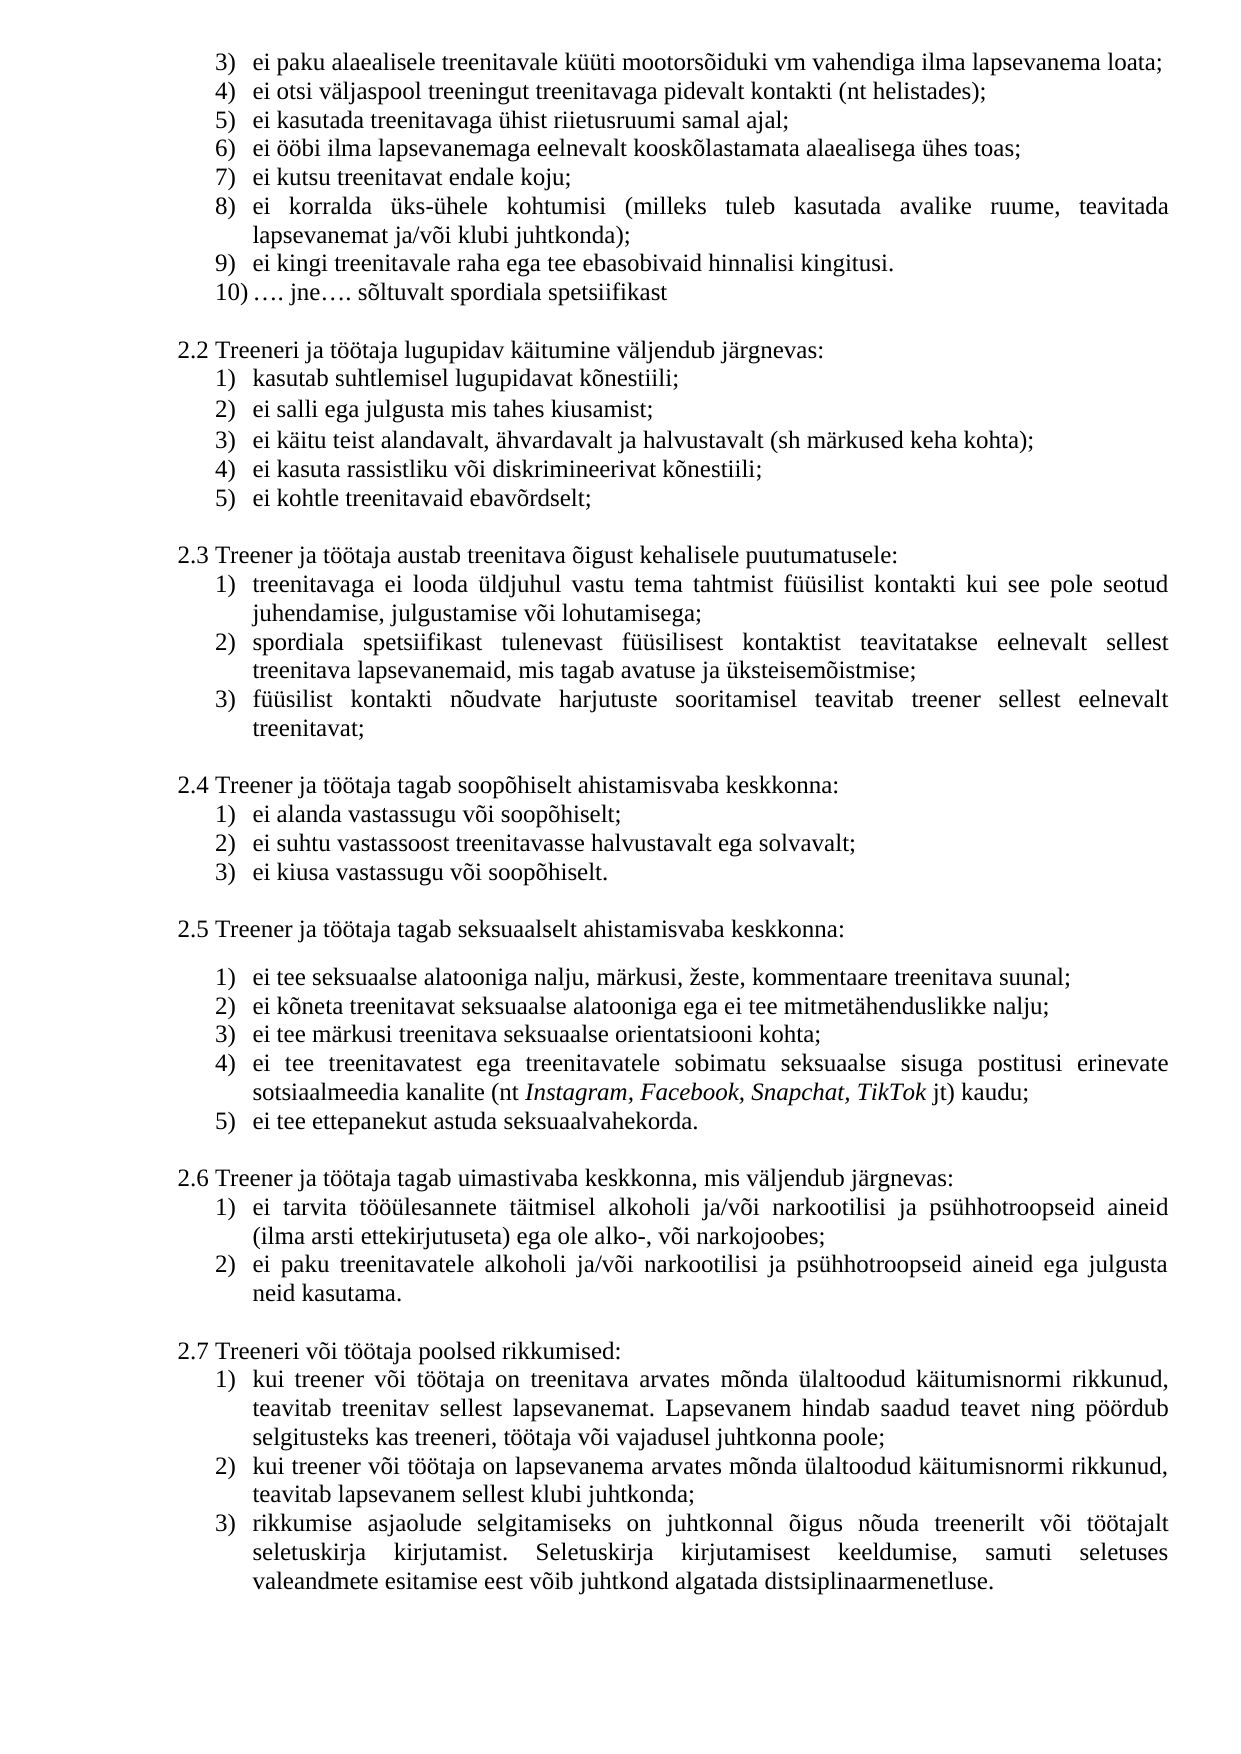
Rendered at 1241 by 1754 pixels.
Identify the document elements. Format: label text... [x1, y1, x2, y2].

text 2.6 Treener ja töötaja tagab uimastivaba keskkonna, mis väljendub järgnevas: [177, 1163, 1169, 1192]
list kasutab suhtlemisel lugupidavat kõnestiili; [215, 363, 1169, 392]
list ei alanda vastassugu või soopõhiselt; [215, 799, 1169, 828]
list ei korralda üks-ühele kohtumisi (milleks tuleb kasutada avalike ruume, teavitada lapsevanemat ja/või klubi juhtkonda); [215, 191, 1169, 248]
list ei salli ega julgusta mis tahes kiusamist; [215, 394, 1169, 423]
list ei suhtu vastassoost treenitavasse halvustavalt ega solvavalt; [215, 828, 1169, 857]
list ei paku alaealisele treenitavale küüti mootorsõiduki vm vahendiga ilma lapsevanema loata; [215, 47, 1169, 76]
list ei otsi väljaspool treeningut treenitavaga pidevalt kontakti (nt helistades); [215, 76, 1169, 105]
list ei tee ettepanekut astuda seksuaalvahekorda. [215, 1106, 1169, 1134]
list füüsilist kontakti nõudvate harjutuste sooritamisel teavitab treener sellest eelnevalt treenitavat; [215, 684, 1169, 742]
list …. jne…. sõltuvalt spordiala spetsiifikast [215, 277, 1169, 306]
list treenitavaga ei looda üldjuhul vastu tema tahtmist füüsilist kontakti kui see pole seotud juhendamise, julgustamise või lohutamisega; [215, 569, 1169, 627]
list spordiala spetsiifikast tulenevast füüsilisest kontaktist teavitatakse eelnevalt sellest treenitava lapsevanemaid, mis tagab avatuse ja üksteisemõistmise; [215, 627, 1169, 684]
text 2.5 Treener ja töötaja tagab seksuaalselt ahistamisvaba keskkonna: [177, 914, 1169, 943]
text 2.4 Treener ja töötaja tagab soopõhiselt ahistamisvaba keskkonna: [177, 771, 1169, 799]
list kui treener või töötaja on lapsevanema arvates mõnda ülaltoodud käitumisnormi rikkunud, teavitab lapsevanem sellest klubi juhtkonda; [215, 1451, 1169, 1508]
list ei kingi treenitavale raha ega tee ebasobivaid hinnalisi kingitusi. [215, 248, 1169, 277]
list ei kasutada treenitavaga ühist riietusruumi samal ajal; [215, 105, 1169, 133]
list kui treener või töötaja on treenitava arvates mõnda ülaltoodud käitumisnormi rikkunud, teavitab treenitav sellest lapsevanemat. Lapsevanem hindab saadud teavet ning pöördub selgitusteks kas treeneri, töötaja või vajadusel juhtkonna poole; [215, 1364, 1169, 1451]
list ei käitu teist alandavalt, ähvardavalt ja halvustavalt (sh märkused keha kohta); [215, 426, 1169, 454]
text 2.2 Treeneri ja töötaja lugupidav käitumine väljendub järgnevas: [177, 335, 1169, 363]
text 2.3 Treener ja töötaja austab treenitava õigust kehalisele puutumatusele: [177, 541, 1169, 569]
list ei kiusa vastassugu või soopõhiselt. [215, 857, 1169, 886]
list ei ööbi ilma lapsevanemaga eelnevalt kooskõlastamata alaealisega ühes toas; [215, 133, 1169, 162]
list ei kasuta rassistliku või diskrimineerivat kõnestiili; [215, 454, 1169, 483]
list ei tee märkusi treenitava seksuaalse orientatsiooni kohta; [215, 1019, 1169, 1048]
list ei kohtle treenitavaid ebavõrdselt; [215, 483, 1169, 512]
list ei kutsu treenitavat endale koju; [215, 162, 1169, 191]
list ei tee seksuaalse alatooniga nalju, märkusi, žeste, kommentaare treenitava suunal; [215, 962, 1169, 991]
list ei tee treenitavatest ega treenitavatele sobimatu seksuaalse sisuga postitusi erinevate sotsiaalmeedia kanalite (nt Instagram, Facebook, Snapchat, TikTok jt) kaudu; [215, 1048, 1169, 1106]
list rikkumise asjaolude selgitamiseks on juhtkonnal õigus nõuda treenerilt või töötajalt seletuskirja kirjutamist. Seletuskirja kirjutamisest keeldumise, samuti seletuses valeandmete esitamise eest võib juhtkond algatada distsiplinaarmenetluse. [215, 1508, 1169, 1594]
list ei paku treenitavatele alkoholi ja/või narkootilisi ja psühhotroopseid aineid ega julgusta neid kasutama. [215, 1249, 1169, 1307]
text 2.7 Treeneri või töötaja poolsed rikkumised: [177, 1336, 1169, 1364]
list ei tarvita tööülesannete täitmisel alkoholi ja/või narkootilisi ja psühhotroopseid aineid (ilma arsti ettekirjutuseta) ega ole alko-, või narkojoobes; [215, 1192, 1169, 1249]
list ei kõneta treenitavat seksuaalse alatooniga ega ei tee mitmetähenduslikke nalju; [215, 991, 1169, 1019]
